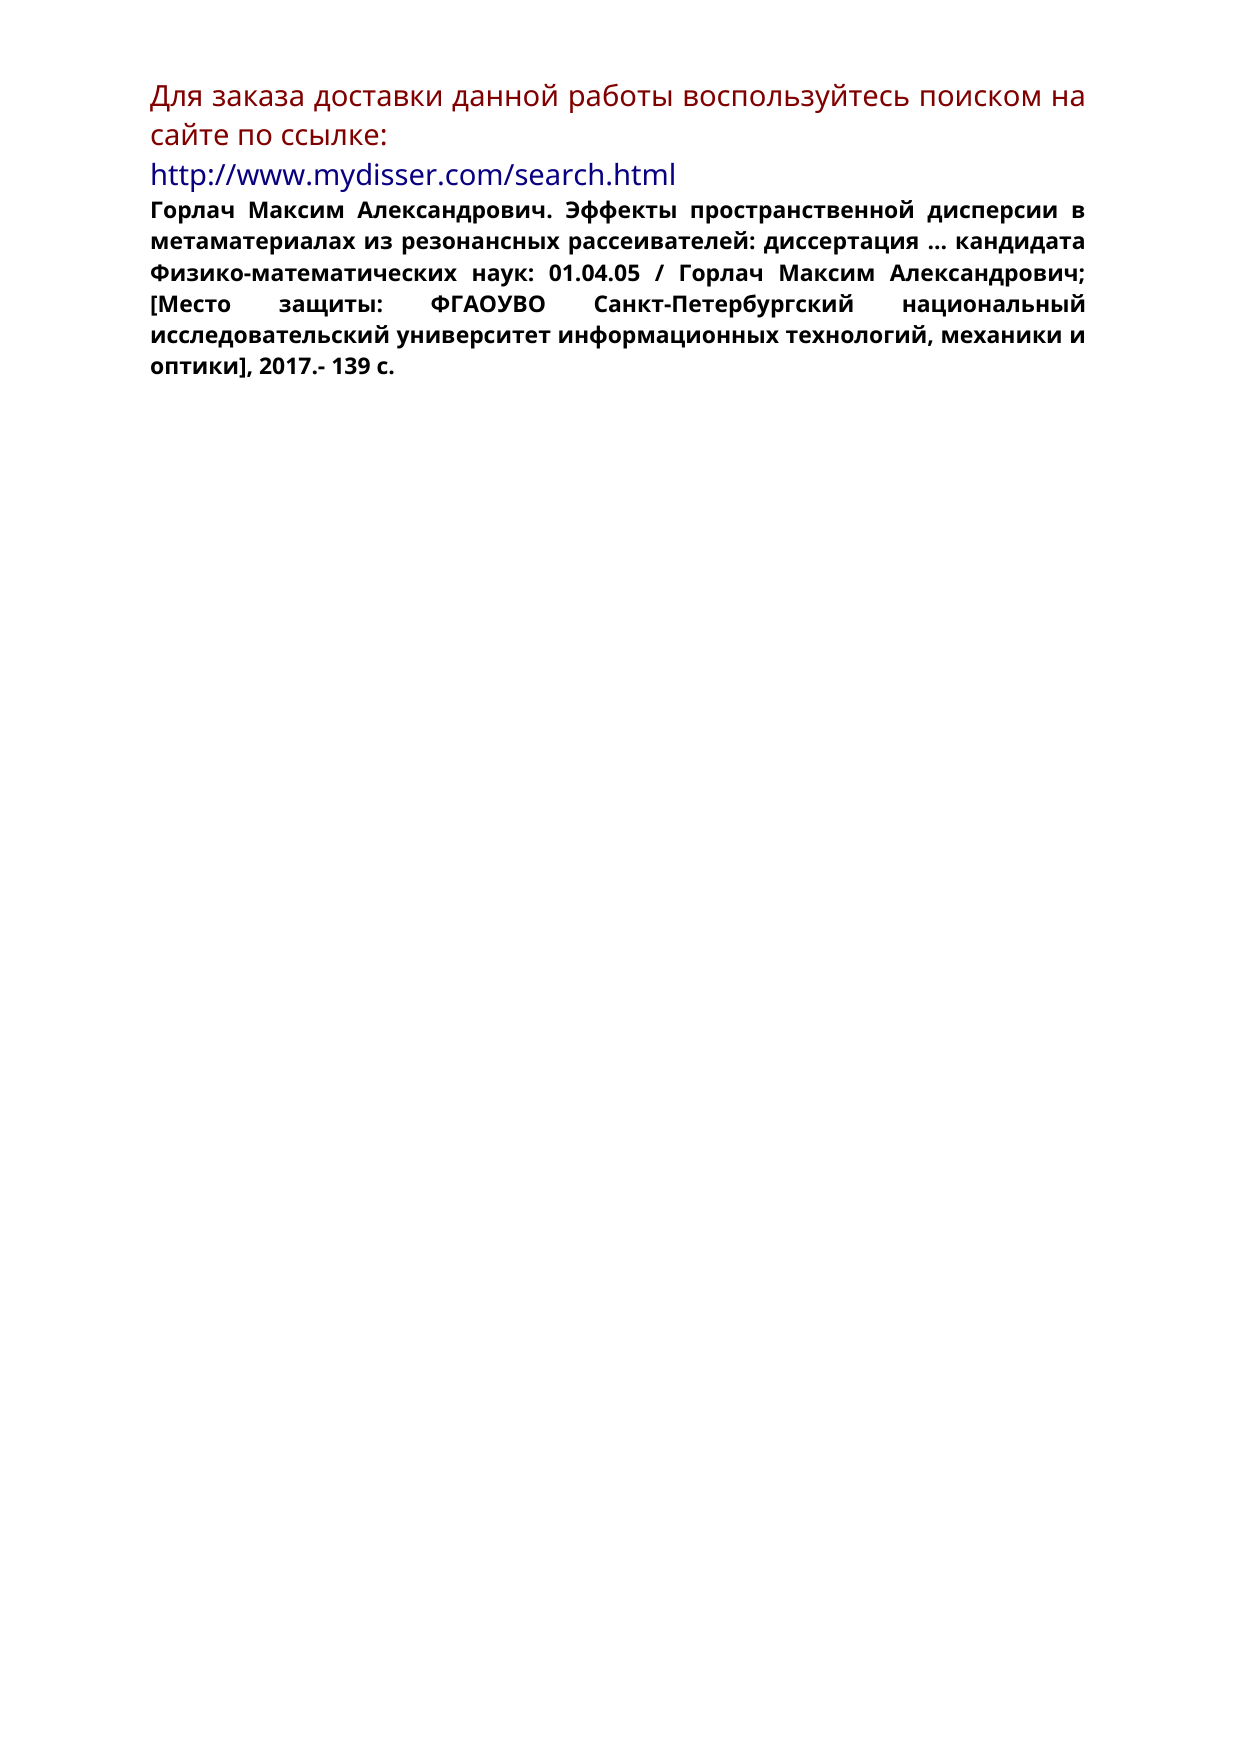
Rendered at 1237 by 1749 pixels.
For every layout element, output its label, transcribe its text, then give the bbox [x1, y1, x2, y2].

text Горлач Максим Александрович. Эффекты пространственной дисперсии в метаматериалах из резонансных рассеивателей: диссертация ... кандидата Физико-математических наук: 01.04.05 / Горлач Максим Александрович;[Место защиты: ФГАОУВО Санкт-Петербургский национальный исследовательский университет информационных технологий, механики и оптики], 2017.- 139 с. [150, 194, 1086, 382]
